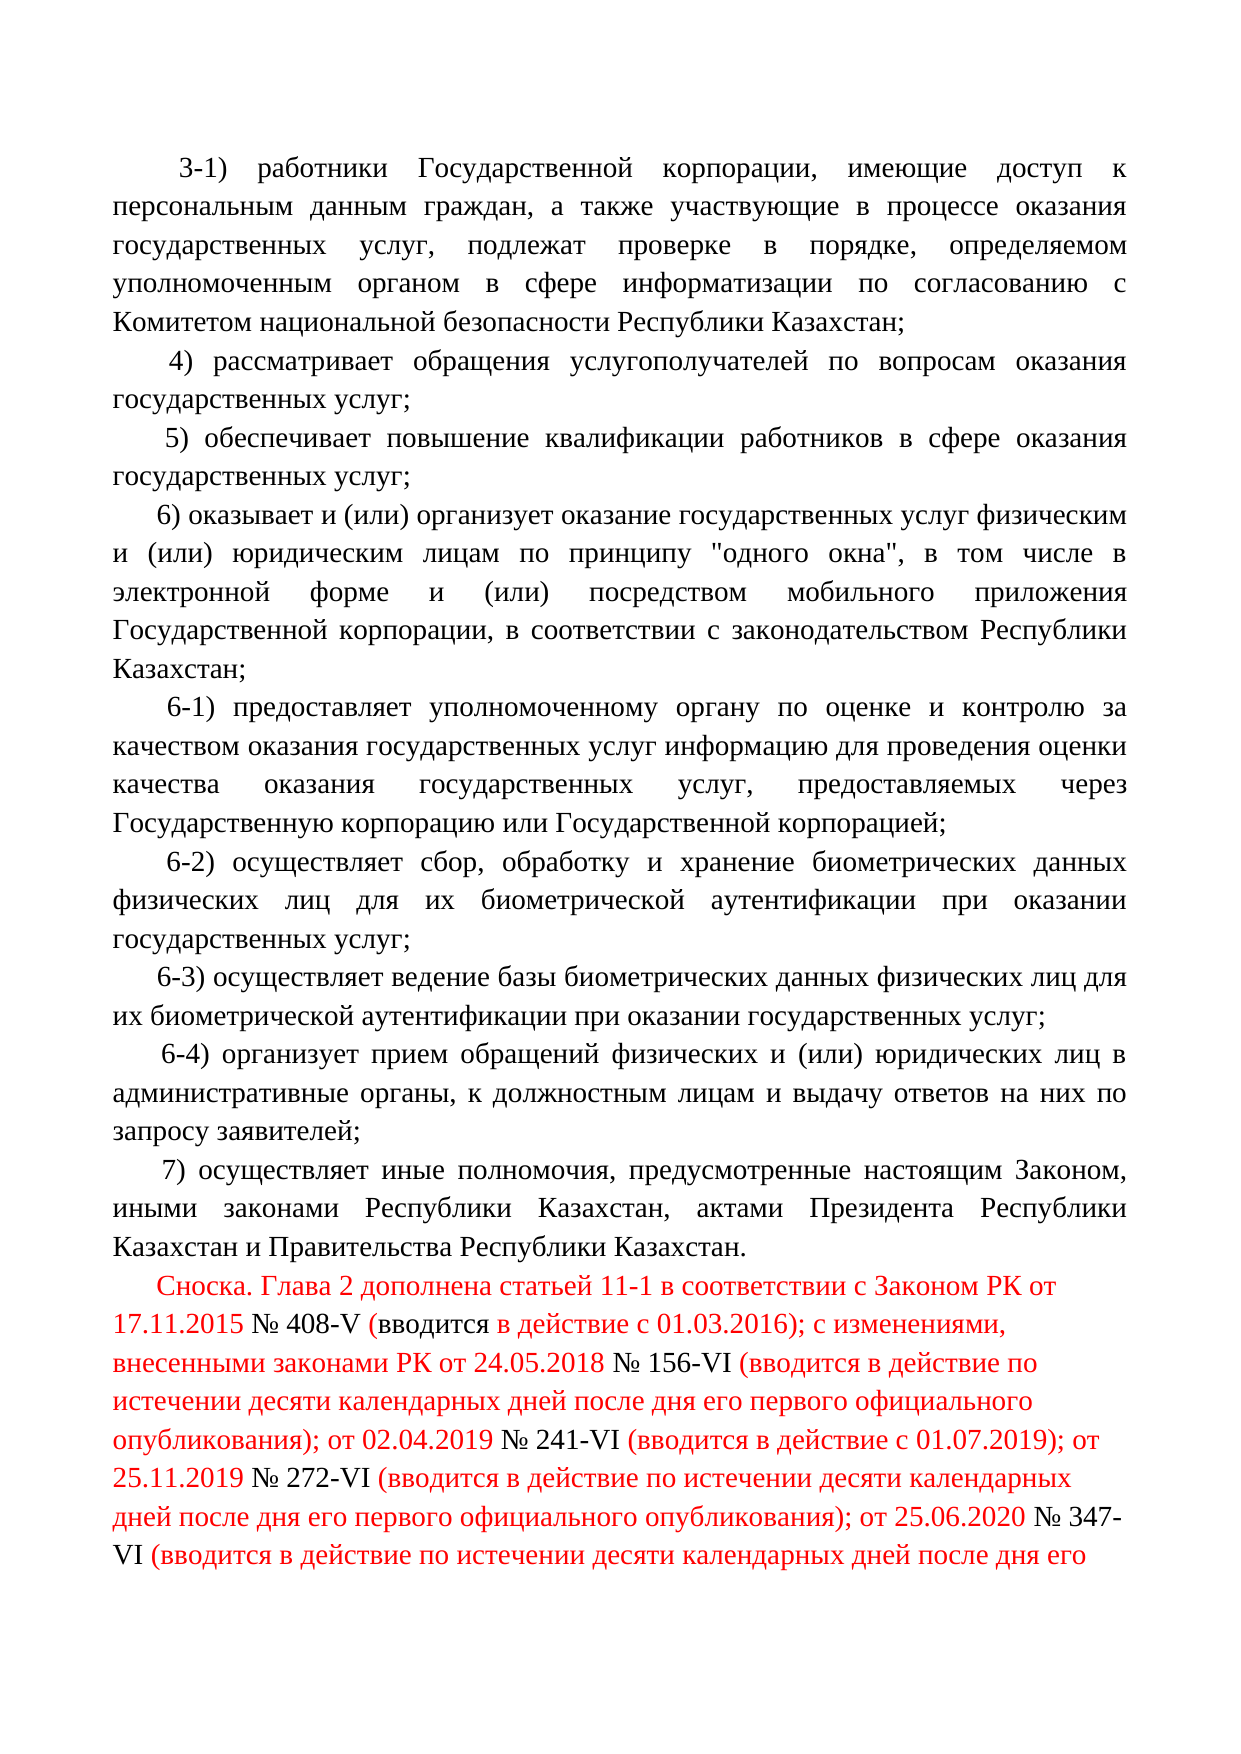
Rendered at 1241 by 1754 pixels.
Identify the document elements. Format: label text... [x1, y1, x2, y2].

text 4) рассматривает обращения услугополучателей по вопросам оказания государственных услуг; [112, 343, 1128, 415]
text 6-2) осуществляет сбор, обработку и хранение биометрических данных физических лиц для их биометрической аутентификации при оказании государственных услуг; [112, 844, 1128, 954]
text 6-3) осуществляет ведение базы биометрических данных физических лиц для их биометрической аутентификации при оказании государственных услуг; [112, 959, 1128, 1031]
text 6) оказывает и (или) организует оказание государственных услуг физическим и (или) юридическим лицам по принципу "одного окна", в том числе в электронной форме и (или) посредством мобильного приложения Государственной корпорации, в соответствии с законодательством Республики Казахстан; [112, 497, 1128, 684]
text 6-1) предоставляет уполномоченному органу по оценке и контролю за качеством оказания государственных услуг информацию для проведения оценки качества оказания государственных услуг, предоставляемых через Государственную корпорацию или Государственной корпорацией; [112, 689, 1128, 839]
text 7) осуществляет иные полномочия, предусмотренные настоящим Законом, иными законами Республики Казахстан, актами Президента Республики Казахстан и Правительства Республики Казахстан. [112, 1152, 1128, 1263]
text 6-4) организует прием обращений физических и (или) юридических лиц в административные органы, к должностным лицам и выдачу ответов на них по запросу заявителей; [112, 1036, 1128, 1147]
text 5) обеспечивает повышение квалификации работников в сфере оказания государственных услуг; [112, 420, 1128, 492]
text 3-1) работники Государственной корпорации, имеющие доступ к персональным данным граждан, а также участвующие в процессе оказания государственных услуг, подлежат проверке в порядке, определяемом уполномоченным органом в сфере информатизации по согласованию с Комитетом национальной безопасности Республики Казахстан; [112, 150, 1128, 338]
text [112, 1268, 1128, 1571]
